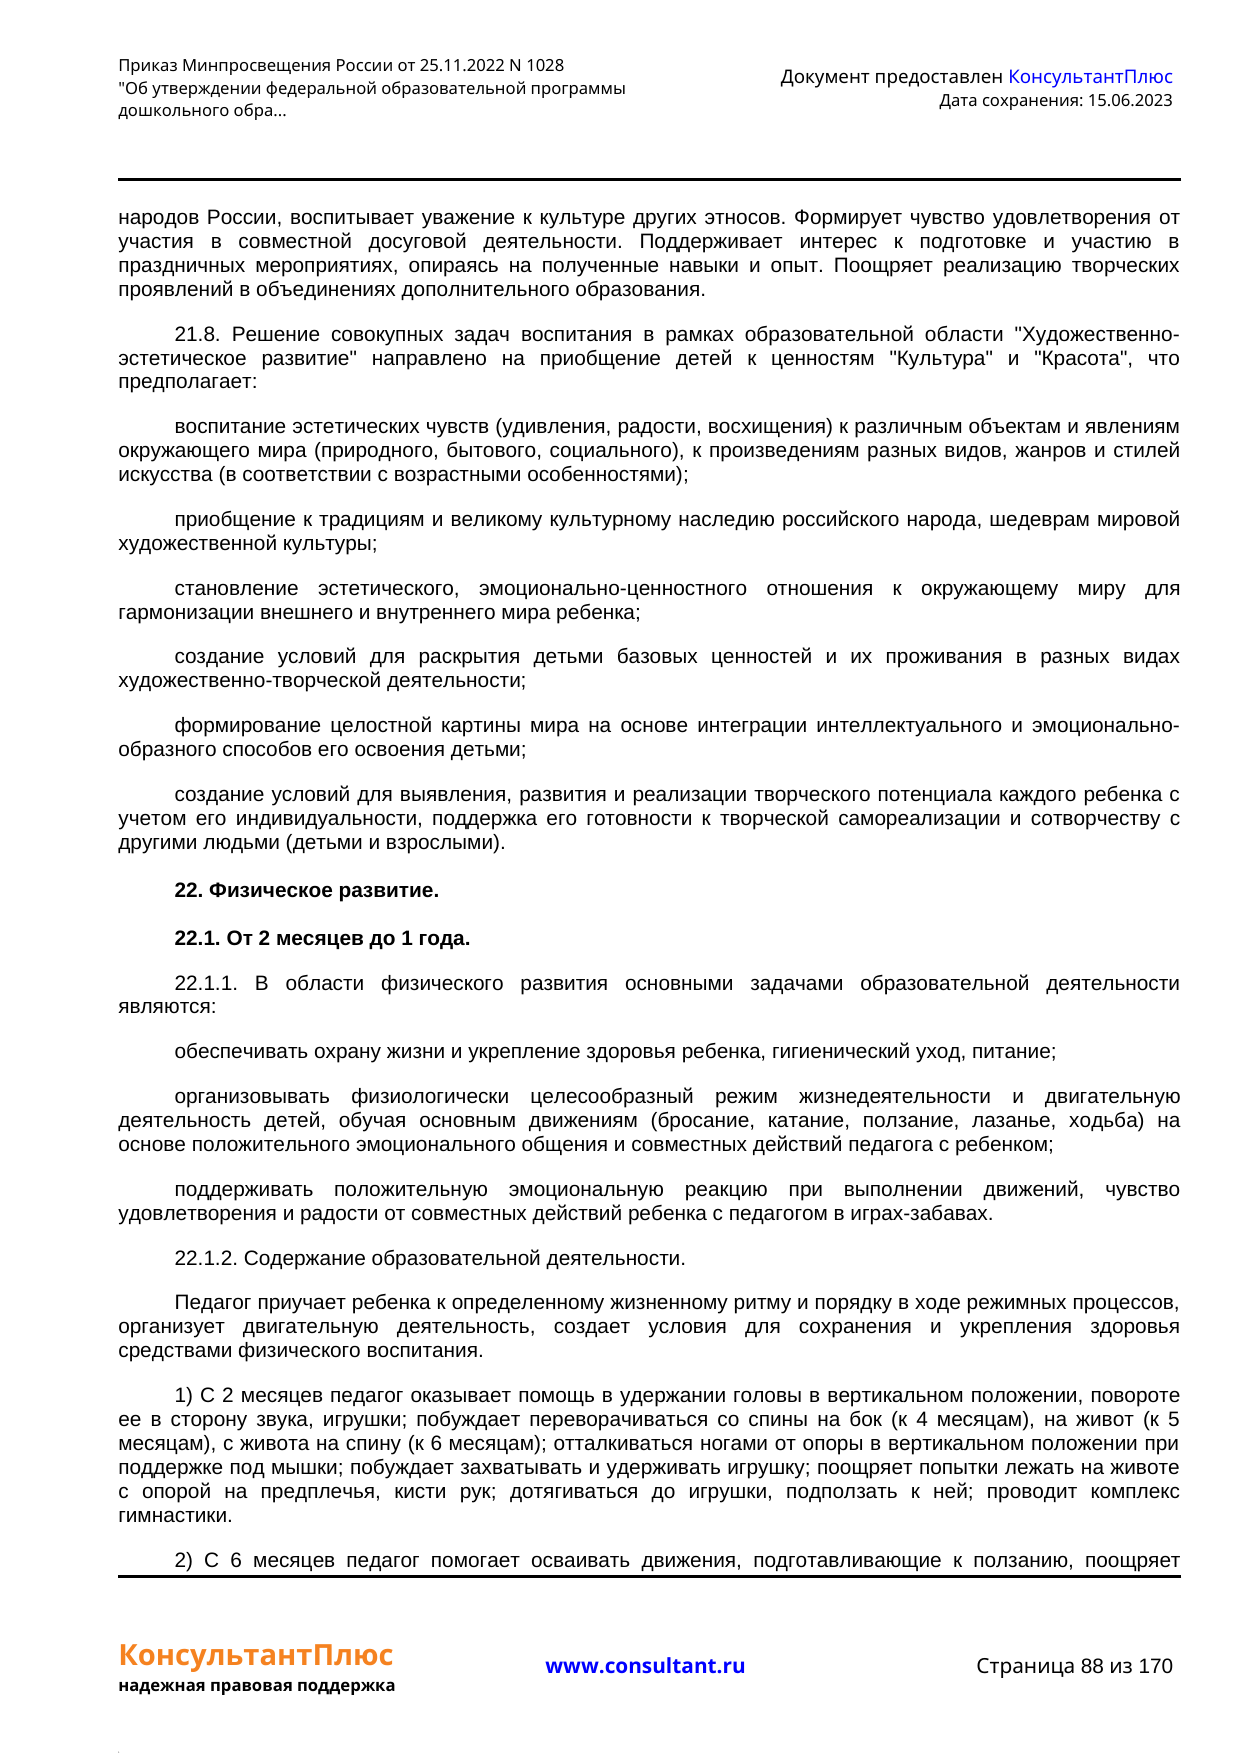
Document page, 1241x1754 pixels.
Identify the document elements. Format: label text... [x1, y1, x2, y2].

text Педагог приучает ребенка к определенному жизненному ритму и порядку в ходе режимных процессов, организует двигательную деятельность, создает условия для сохранения и укрепления здоровья средствами физического воспитания. [118, 1290, 1181, 1362]
text 1) С 2 месяцев педагог оказывает помощь в удержании головы в вертикальном положении, повороте ее в сторону звука, игрушки; побуждает переворачиваться со спины на бок (к 4 месяцам), на живот (к 5 месяцам), с живота на спину (к 6 месяцам); отталкиваться ногами от опоры в вертикальном положении при поддержке под мышки; побуждает захватывать и удерживать игрушку; поощряет попытки лежать на животе с опорой на предплечья, кисти рук; дотягиваться до игрушки, подползать к ней; проводит комплекс гимнастики. [118, 1383, 1181, 1527]
text воспитание эстетических чувств (удивления, радости, восхищения) к различным объектам и явлениям окружающего мира (природного, бытового, социального), к произведениям разных видов, жанров и стилей искусства (в соответствии с возрастными особенностями); [118, 414, 1181, 486]
title 22. Физическое развитие. [118, 878, 1181, 902]
text организовывать физиологически целесообразный режим жизнедеятельности и двигательную деятельность детей, обучая основным движениям (бросание, катание, ползание, лазанье, ходьба) на основе положительного эмоционального общения и совместных действий педагога с ребенком; [118, 1084, 1181, 1156]
text становление эстетического, эмоционально-ценностного отношения к окружающему миру для гармонизации внешнего и внутреннего мира ребенка; [118, 576, 1181, 623]
title 22.1. От 2 месяцев до 1 года. [118, 926, 1181, 949]
text обеспечивать охрану жизни и укрепление здоровья ребенка, гигиенический уход, питание; [118, 1039, 1181, 1063]
text 22.1.2. Содержание образовательной деятельности. [118, 1245, 1181, 1269]
text формирование целостной картины мира на основе интеграции интеллектуального и эмоционально-образного способов его освоения детьми; [118, 713, 1181, 761]
text 22.1.1. В области физического развития основными задачами образовательной деятельности являются: [118, 970, 1181, 1018]
text приобщение к традициям и великому культурному наследию российского народа, шедеврам мировой художественной культуры; [118, 507, 1181, 555]
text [118, 205, 1181, 301]
text 21.8. Решение совокупных задач воспитания в рамках образовательной области "Художественно-эстетическое развитие" направлено на приобщение детей к ценностям "Культура" и "Красота", что предполагает: [118, 321, 1181, 393]
text создание условий для выявления, развития и реализации творческого потенциала каждого ребенка с учетом его индивидуальности, поддержка его готовности к творческой самореализации и сотворчеству с другими людьми (детьми и взрослыми). [118, 782, 1181, 854]
text поддерживать положительную эмоциональную реакцию при выполнении движений, чувство удовлетворения и радости от совместных действий ребенка с педагогом в играх-забавах. [118, 1177, 1181, 1224]
text создание условий для раскрытия детьми базовых ценностей и их проживания в разных видах художественно-творческой деятельности; [118, 644, 1181, 692]
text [118, 1547, 1181, 1571]
